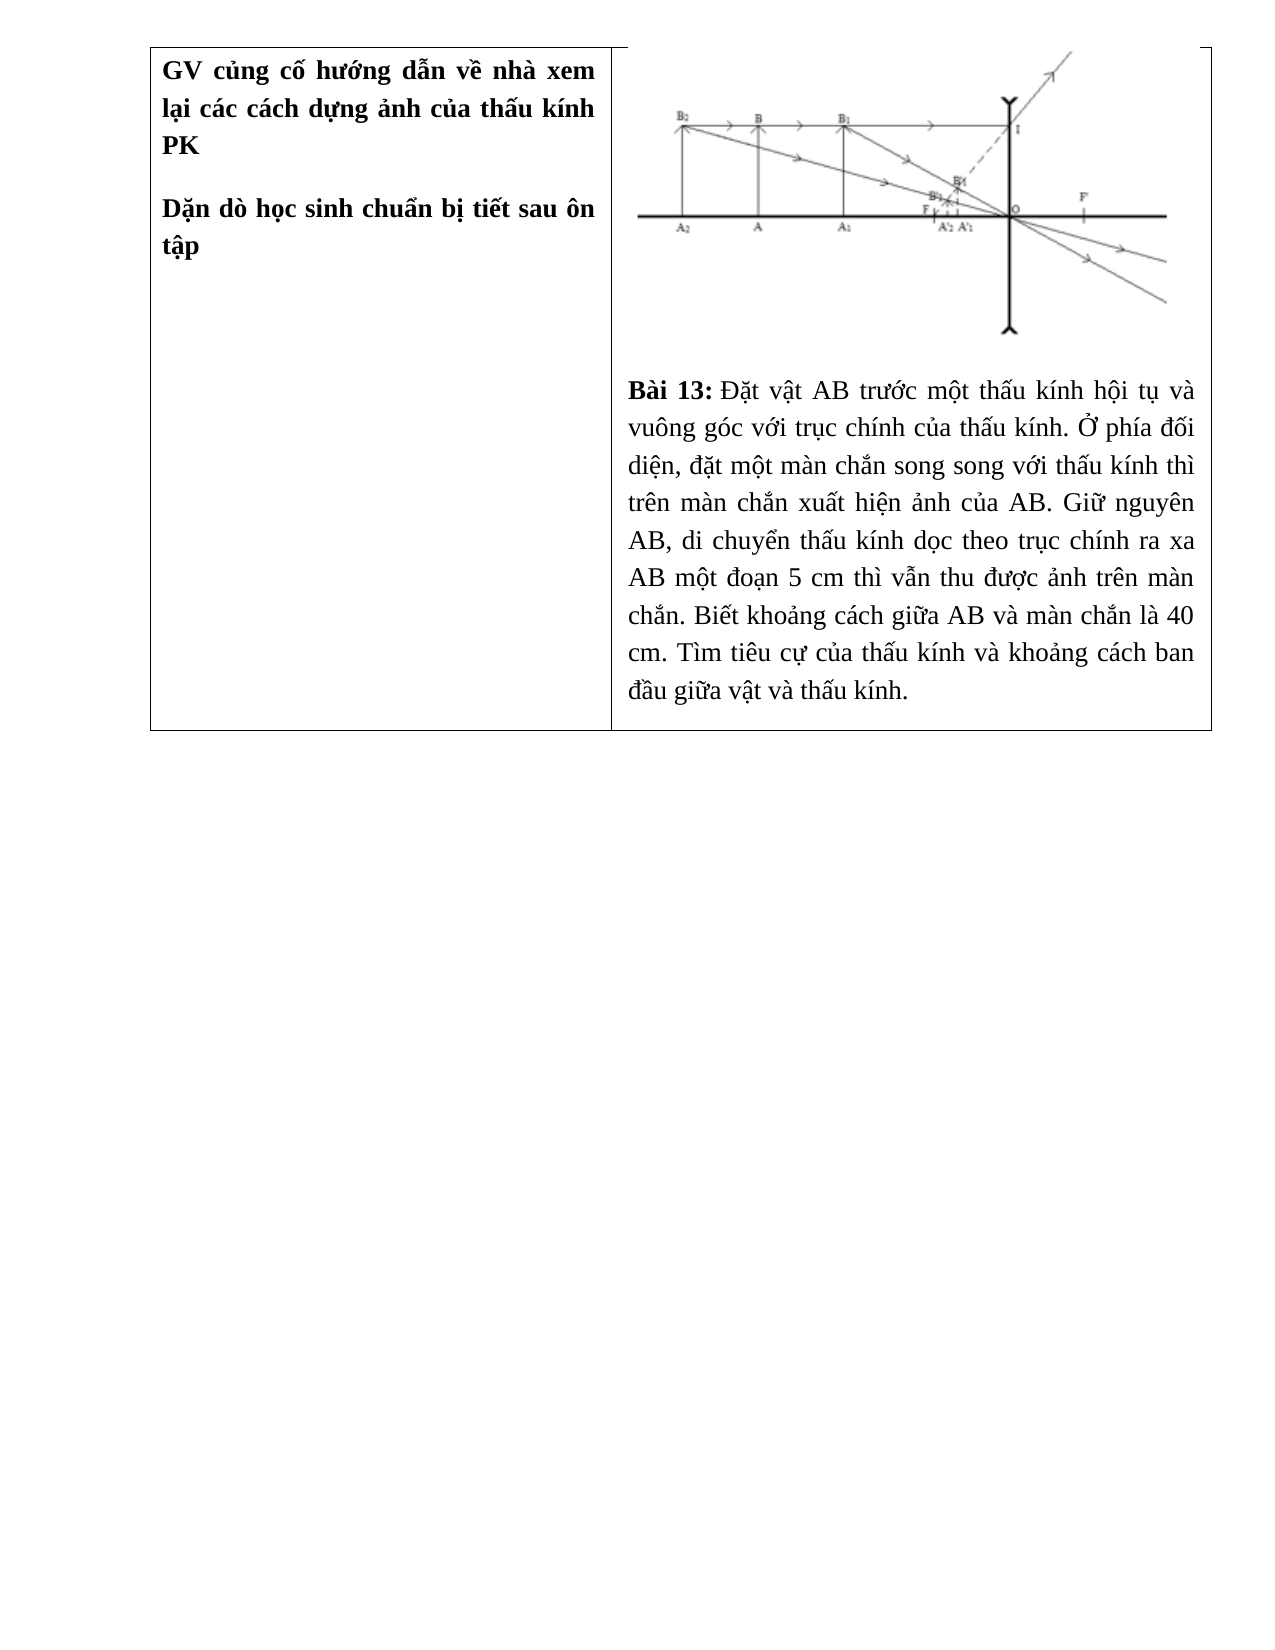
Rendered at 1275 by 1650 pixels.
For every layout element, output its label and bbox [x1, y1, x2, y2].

table_cell [612, 48, 1211, 730]
picture [627, 47, 1200, 343]
table_cell [151, 48, 611, 730]
